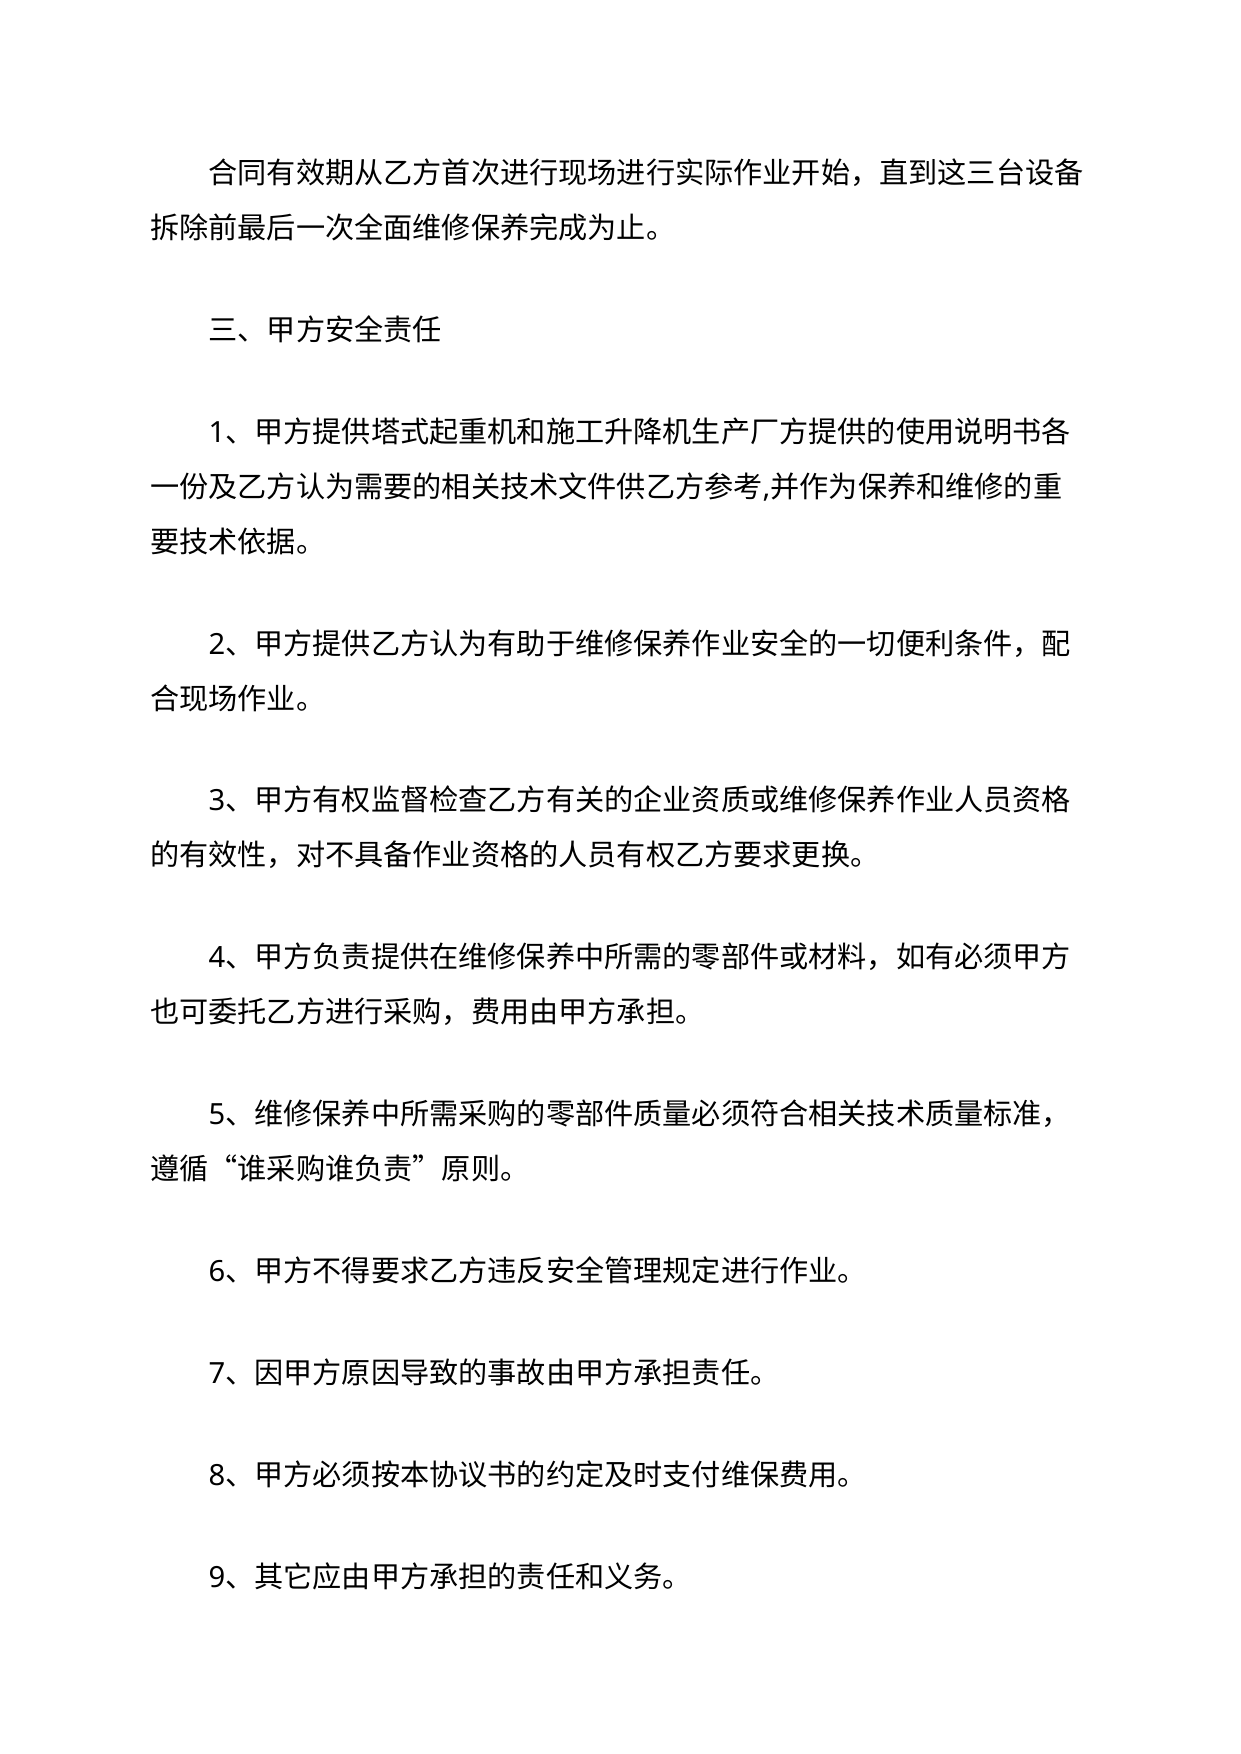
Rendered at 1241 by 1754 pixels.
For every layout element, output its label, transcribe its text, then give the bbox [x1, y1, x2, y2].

text 3、甲方有权监督检查乙方有关的企业资质或维修保养作业人员资格的有效性，对不具备作业资格的人员有权乙方要求更换。 [150, 777, 1090, 874]
text 合同有效期从乙方首次进行现场进行实际作业开始，直到这三台设备拆除前最后一次全面维修保养完成为止。 [150, 150, 1090, 247]
text 1、甲方提供塔式起重机和施工升降机生产厂方提供的使用说明书各一份及乙方认为需要的相关技术文件供乙方参考,并作为保养和维修的重要技术依据。 [150, 408, 1090, 561]
text 三、甲方安全责任 [150, 307, 1090, 349]
text 2、甲方提供乙方认为有助于维修保养作业安全的一切便利条件，配合现场作业。 [150, 620, 1090, 717]
text 5、维修保养中所需采购的零部件质量必须符合相关技术质量标准，遵循“谁采购谁负责”原则。 [150, 1091, 1090, 1188]
text 4、甲方负责提供在维修保养中所需的零部件或材料，如有必须甲方也可委托乙方进行采购，费用由甲方承担。 [150, 934, 1090, 1031]
text 6、甲方不得要求乙方违反安全管理规定进行作业。 [150, 1247, 1090, 1290]
text 8、甲方必须按本协议书的约定及时支付维保费用。 [150, 1451, 1090, 1494]
text 7、因甲方原因导致的事故由甲方承担责任。 [150, 1349, 1090, 1392]
text 9、其它应由甲方承担的责任和义务。 [150, 1553, 1090, 1596]
